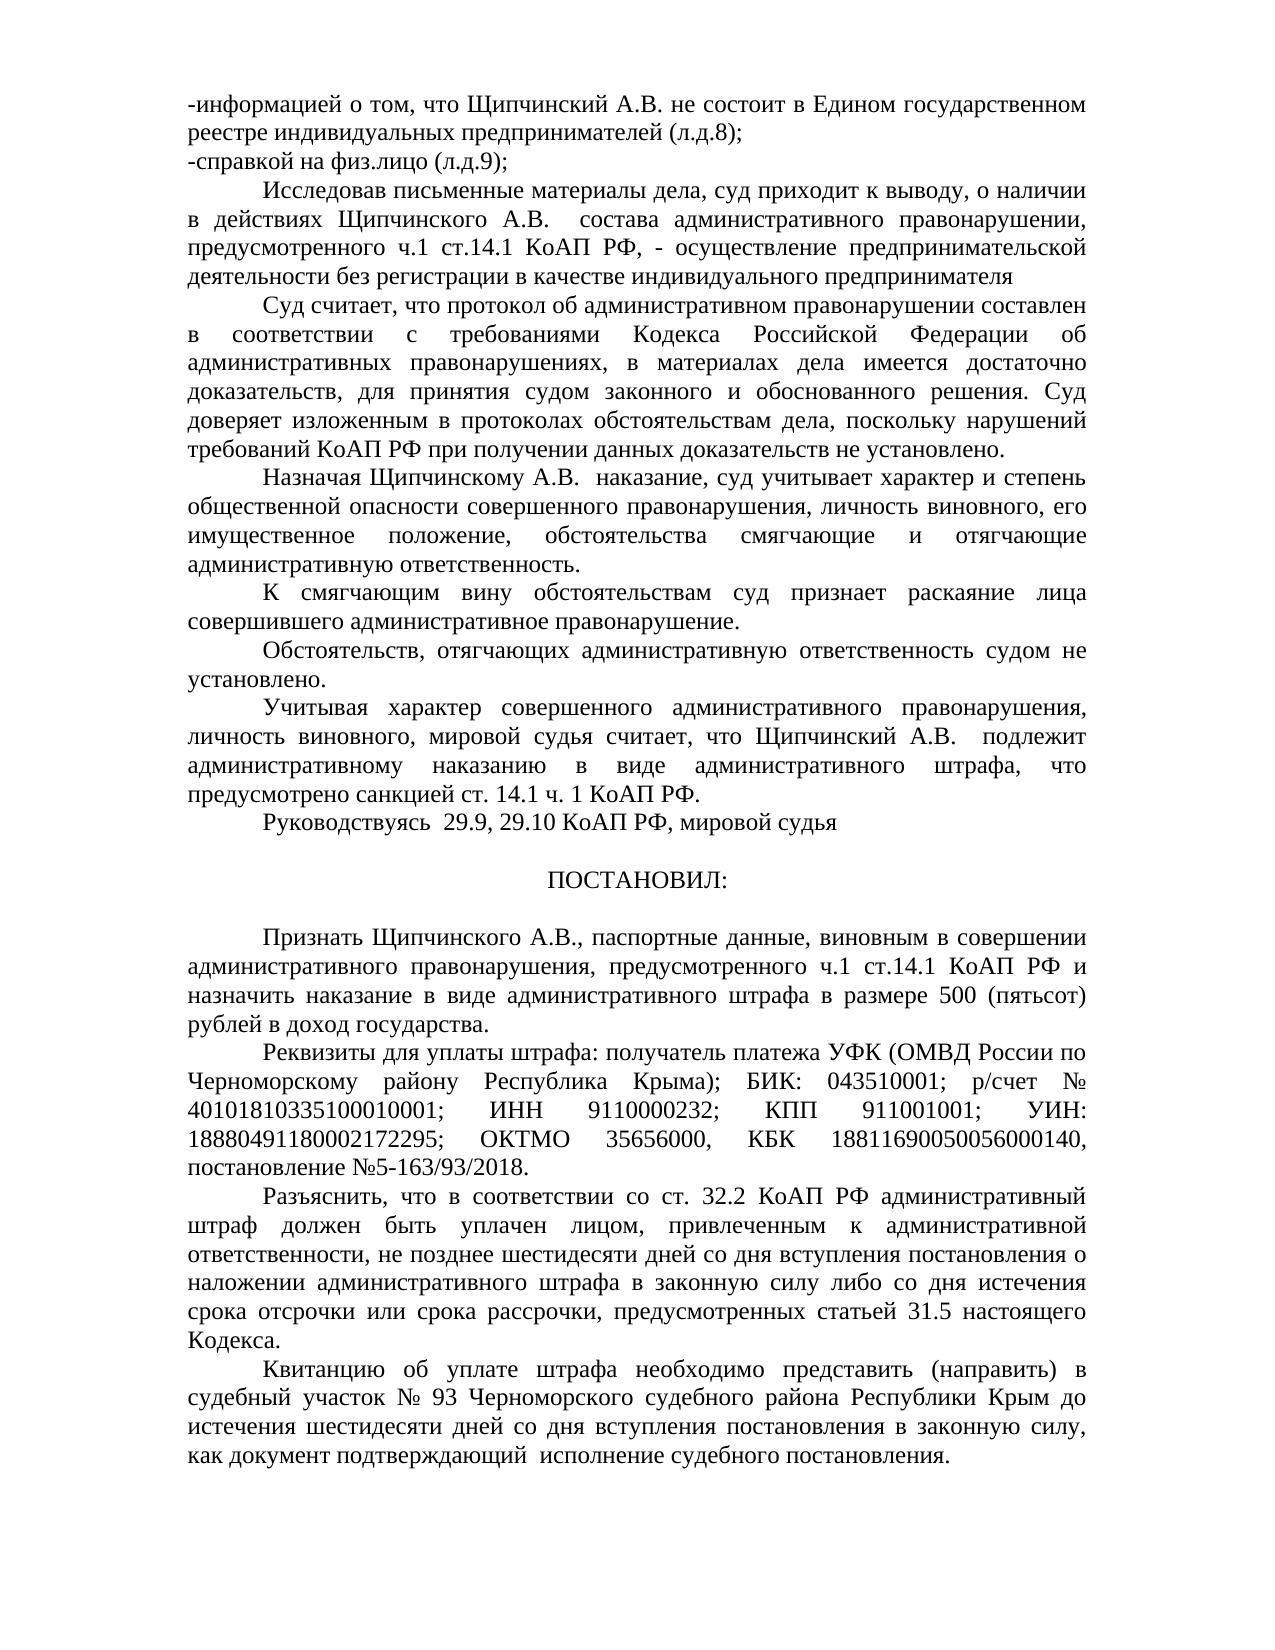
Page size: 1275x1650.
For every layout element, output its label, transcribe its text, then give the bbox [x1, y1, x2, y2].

text -справкой на физ.лицо (л.д.9); [187, 146, 1087, 175]
text Назначая Щипчинскому А.В. наказание, суд учитывает характер и степень общественной опасности совершенного правонарушения, личность виновного, его имущественное положение, обстоятельства смягчающие и отягчающие административную ответственность. [187, 462, 1087, 577]
text -информацией о том, что Щипчинский А.В. не состоит в Едином государственном реестре индивидуальных предпринимателей (л.д.8); [187, 89, 1087, 146]
text Разъяснить, что в соответствии со ст. 32.2 КоАП РФ административный штраф должен быть уплачен лицом, привлеченным к административной ответственности, не позднее шестидесяти дней со дня вступления постановления о наложении административного штрафа в законную силу либо со дня истечения срока отсрочки или срока рассрочки, предусмотренных статьей 31.5 настоящего Кодекса. [187, 1181, 1087, 1354]
text Квитанцию об уплате штрафа необходимо представить (направить) в судебный участок № 93 Черноморского судебного района Республики Крым до истечения шестидесяти дней со дня вступления постановления в законную силу, как документ подтверждающий исполнение судебного постановления. [187, 1354, 1087, 1469]
text К смягчающим вину обстоятельствам суд признает раскаяние лица совершившего административное правонарушение. [187, 577, 1087, 635]
text ПОСТАНОВИЛ: [187, 865, 1087, 894]
text Обстоятельств, отягчающих административную ответственность судом не установлено. [187, 635, 1087, 692]
text Исследовав письменные материалы дела, суд приходит к выводу, о наличии в действиях Щипчинского А.В. состава административного правонарушении, предусмотренного ч.1 ст.14.1 КоАП РФ, - осуществление предпринимательской деятельности без регистрации в качестве индивидуального предпринимателя [187, 175, 1087, 290]
text Суд считает, что протокол об административном правонарушении составлен в соответствии с требованиями Кодекса Российской Федерации об административных правонарушениях, в материалах дела имеется достаточно доказательств, для принятия судом законного и обоснованного решения. Суд доверяет изложенным в протоколах обстоятельствам дела, поскольку нарушений требований КоАП РФ при получении данных доказательств не установлено. [187, 290, 1087, 462]
text Признать Щипчинского А.В., паспортные данные, виновным в совершении административного правонарушения, предусмотренного ч.1 ст.14.1 КоАП РФ и назначить наказание в виде административного штрафа в размере 500 (пятьсот) рублей в доход государства. [187, 922, 1087, 1037]
text Реквизиты для уплаты штрафа: получатель платежа УФК (ОМВД России по Черноморскому району Республика Крыма); БИК: 043510001; р/счет № 40101810335100010001; ИНН 9110000232; КПП 911001001; УИН: 18880491180002172295; ОКТМО 35656000, КБК 18811690050056000140, постановление №5-163/93/2018. [187, 1037, 1087, 1181]
text Учитывая характер совершенного административного правонарушения, личность виновного, мировой судья считает, что Щипчинский А.В. подлежит административному наказанию в виде административного штрафа, что предусмотрено санкцией ст. 14.1 ч. 1 КоАП РФ. [187, 692, 1087, 807]
text Руководствуясь 29.9, 29.10 КоАП РФ, мировой судья [187, 807, 1087, 836]
